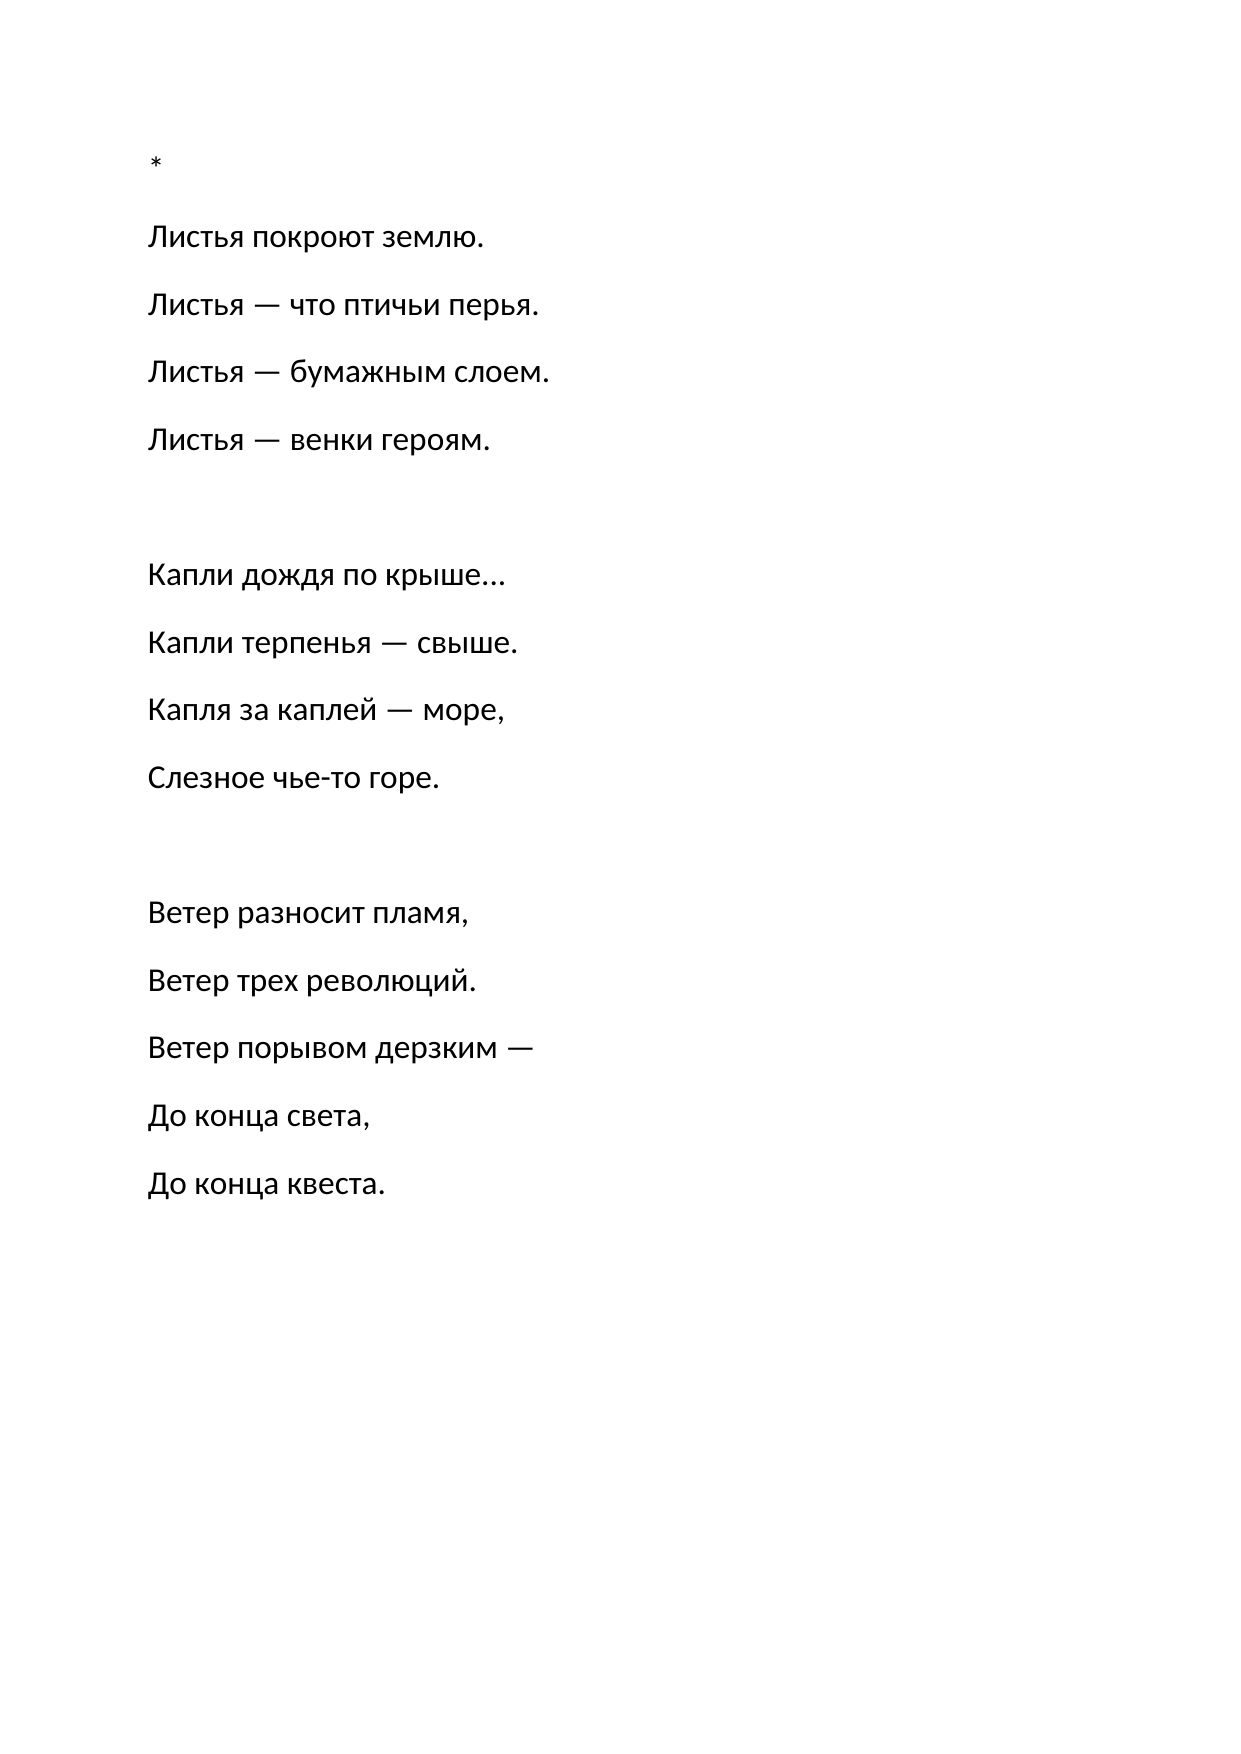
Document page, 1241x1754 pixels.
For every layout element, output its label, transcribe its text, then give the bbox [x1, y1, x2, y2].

text До конца квеста. [148, 1162, 1093, 1202]
text Капли дождя по крыше... [148, 553, 1093, 594]
text Капли терпенья — свыше. [148, 621, 1093, 662]
text Листья — что птичьи перья. [148, 283, 1093, 323]
text Слезное чье-то горе. [148, 756, 1093, 797]
text Листья — бумажным слоем. [148, 350, 1093, 391]
text Ветер разносит пламя, [148, 891, 1093, 932]
text * [148, 148, 1093, 188]
text До конца света, [148, 1094, 1093, 1135]
text Капля за каплей — море, [148, 688, 1093, 729]
text Ветер трех революций. [148, 959, 1093, 999]
text Ветер порывом дерзким — [148, 1026, 1093, 1067]
text Листья покроют землю. [148, 215, 1093, 256]
text Листья — венки героям. [148, 418, 1093, 459]
